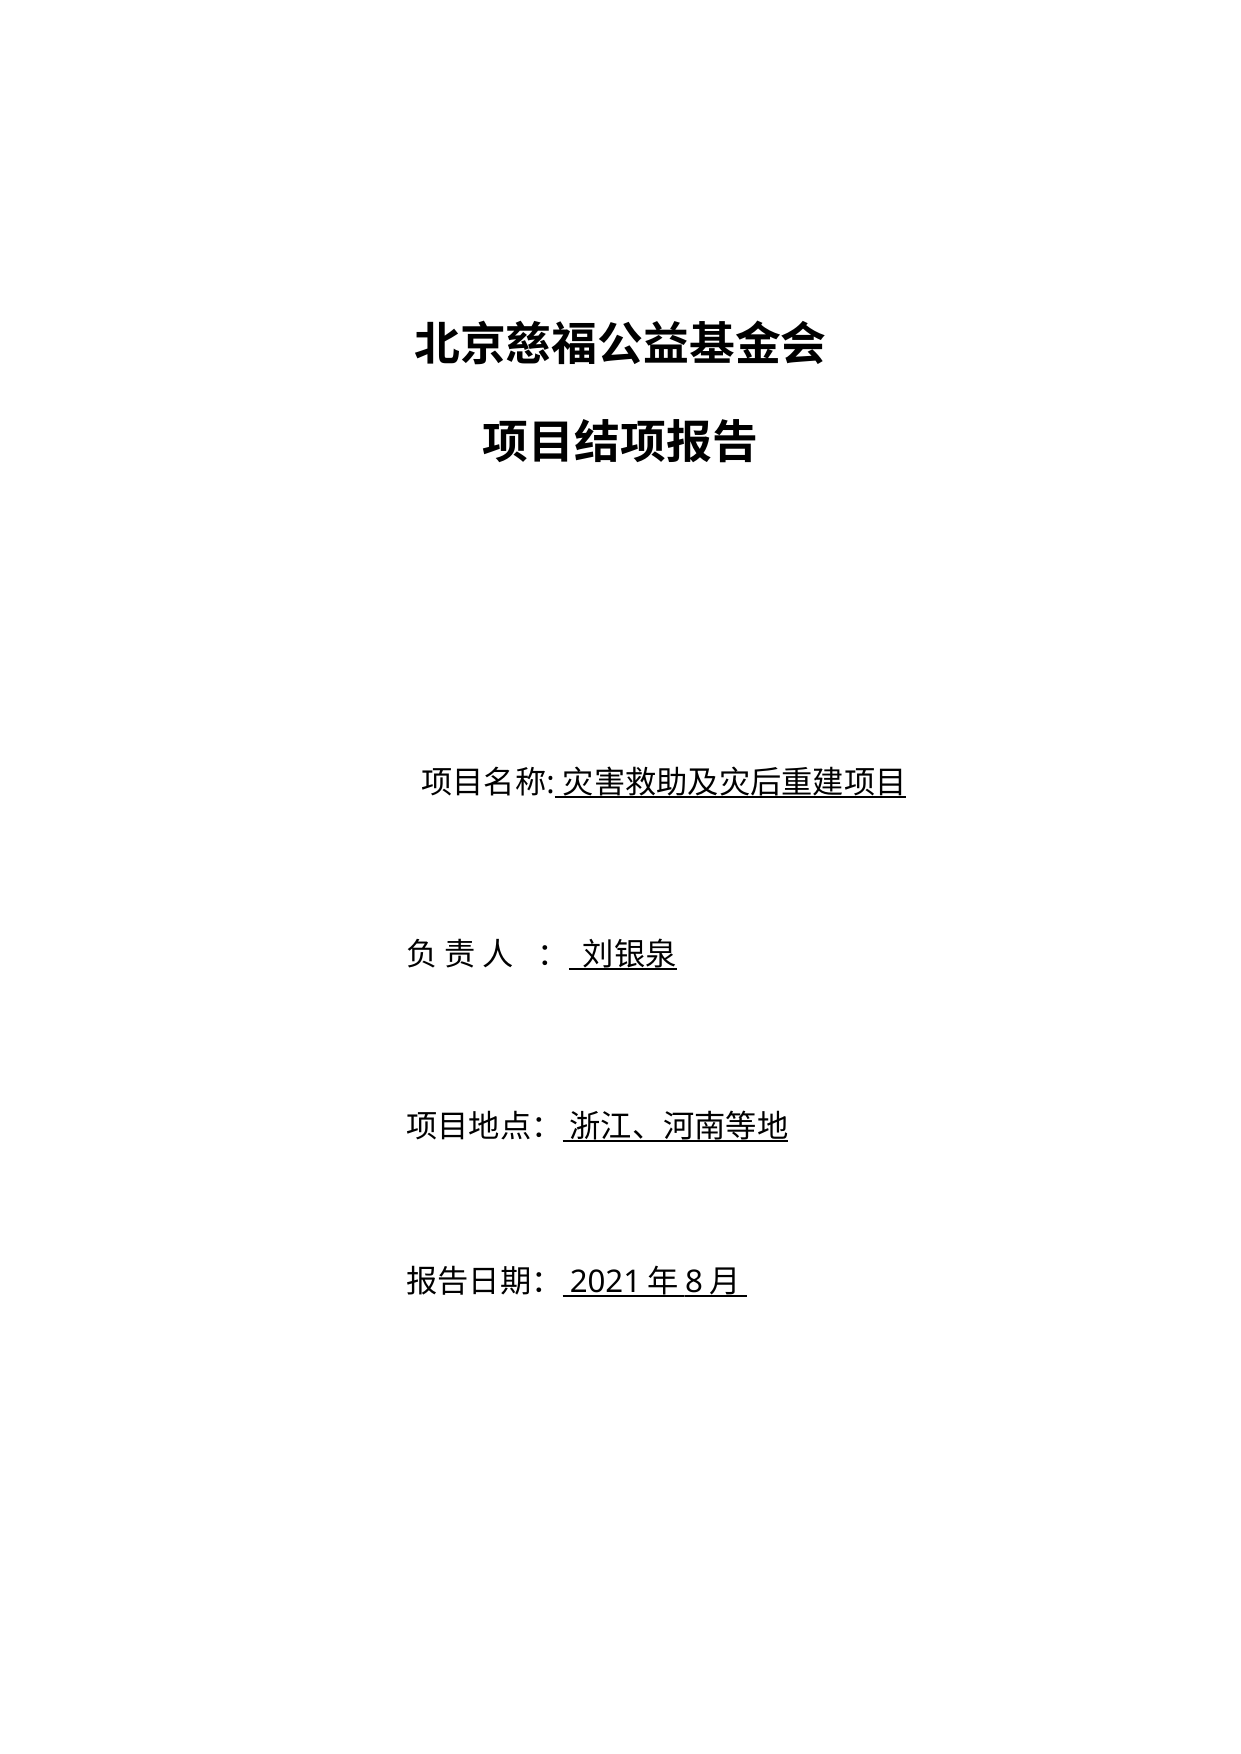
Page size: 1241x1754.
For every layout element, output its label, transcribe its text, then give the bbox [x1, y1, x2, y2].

text 项目地点： 浙江、河南等地 [187, 1091, 1053, 1156]
text 项目结项报告 [187, 389, 1053, 487]
text 北京慈福公益基金会 [187, 292, 1053, 389]
text 项目名称: 灾害救助及灾后重建项目 [275, 747, 1053, 812]
text 报告日期： 2021年8月 [187, 1247, 1053, 1312]
text 负 责 人 ： 刘银泉 [187, 919, 1053, 984]
